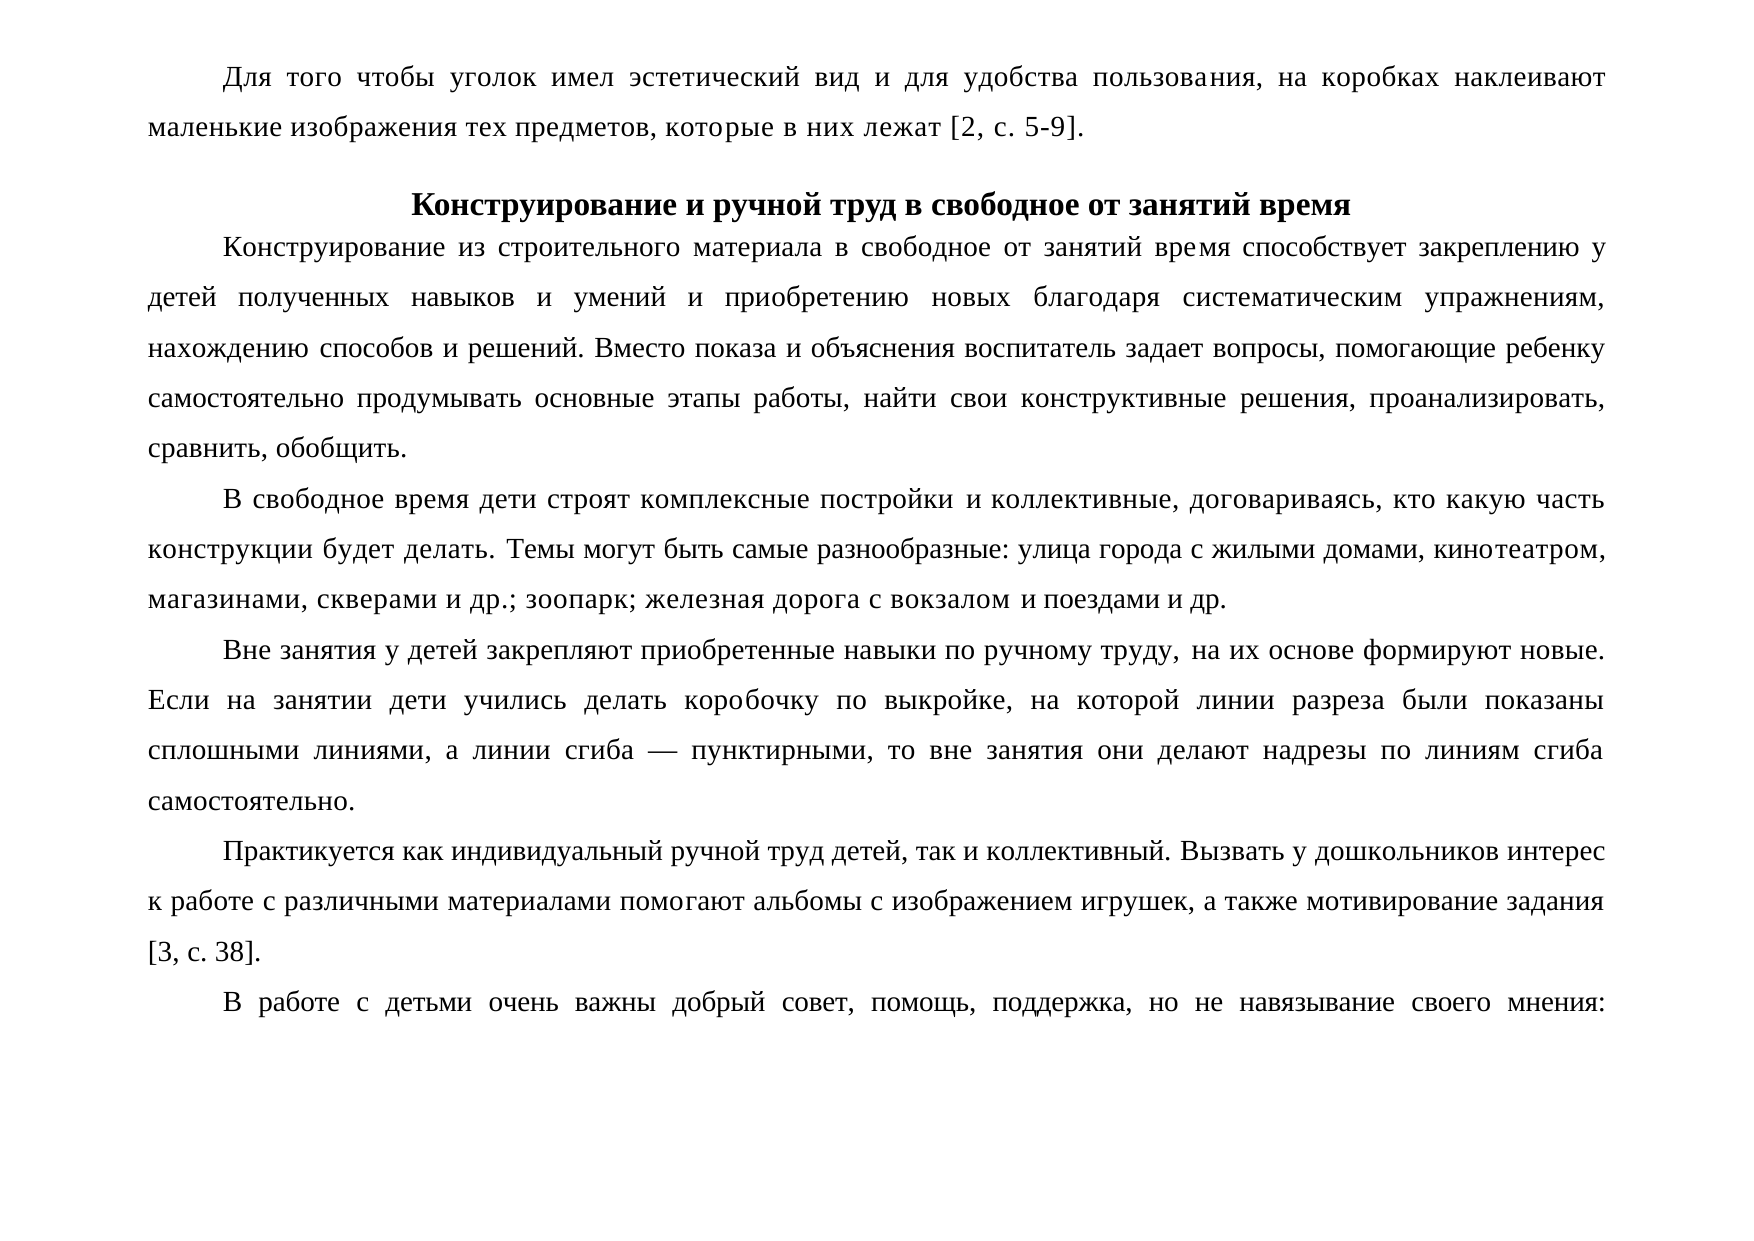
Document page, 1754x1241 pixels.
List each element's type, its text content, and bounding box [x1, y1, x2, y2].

subtitle Конструирование и ручной труд в свободное от занятий время [148, 185, 1606, 223]
text Практикуется как индивидуальный ручной труд детей, так и коллективный. Вызвать у дошкольников интерес к работе с различными материалами помогают альбомы с изображением игрушек, а также мотивирование задания [3, c. 38]. [148, 833, 1606, 967]
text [148, 984, 1606, 1017]
text Для того чтобы уголок имел эстетический вид и для удобства пользования, на коробках наклеивают маленькие изображения тех предметов, которые в них лежат [2, c. 5-9]. [148, 59, 1606, 143]
text В свободное время дети строят комплексные постройки и коллективные, договариваясь, кто какую часть конструкции будет делать. Темы могут быть самые разнообразные: улица города с жилыми домами, кинотеатром, магазинами, скверами и др.; зоопарк; железная дорога с вокзалом и поездами и др. [148, 481, 1606, 615]
text Вне занятия у детей закрепляют приобретенные навыки по ручному труду, на их основе формируют новые. Если на занятии дети учились делать коробочку по выкройке, на которой линии разреза были показаны сплошными линиями, а линии сгиба — пунктирными, то вне занятия они делают надрезы по линиям сгиба самостоятельно. [148, 632, 1606, 816]
text Конструирование из строительного материала в свободное от занятий время способствует закреплению у детей полученных навыков и умений и приобретению новых благодаря систематическим упражнениям, нахождению способов и решений. Вместо показа и объяснения воспитатель задает вопросы, помогающие ребенку самостоятельно продумывать основные этапы работы, найти свои конструктивные решения, проанализировать, сравнить, обобщить. [148, 229, 1606, 464]
